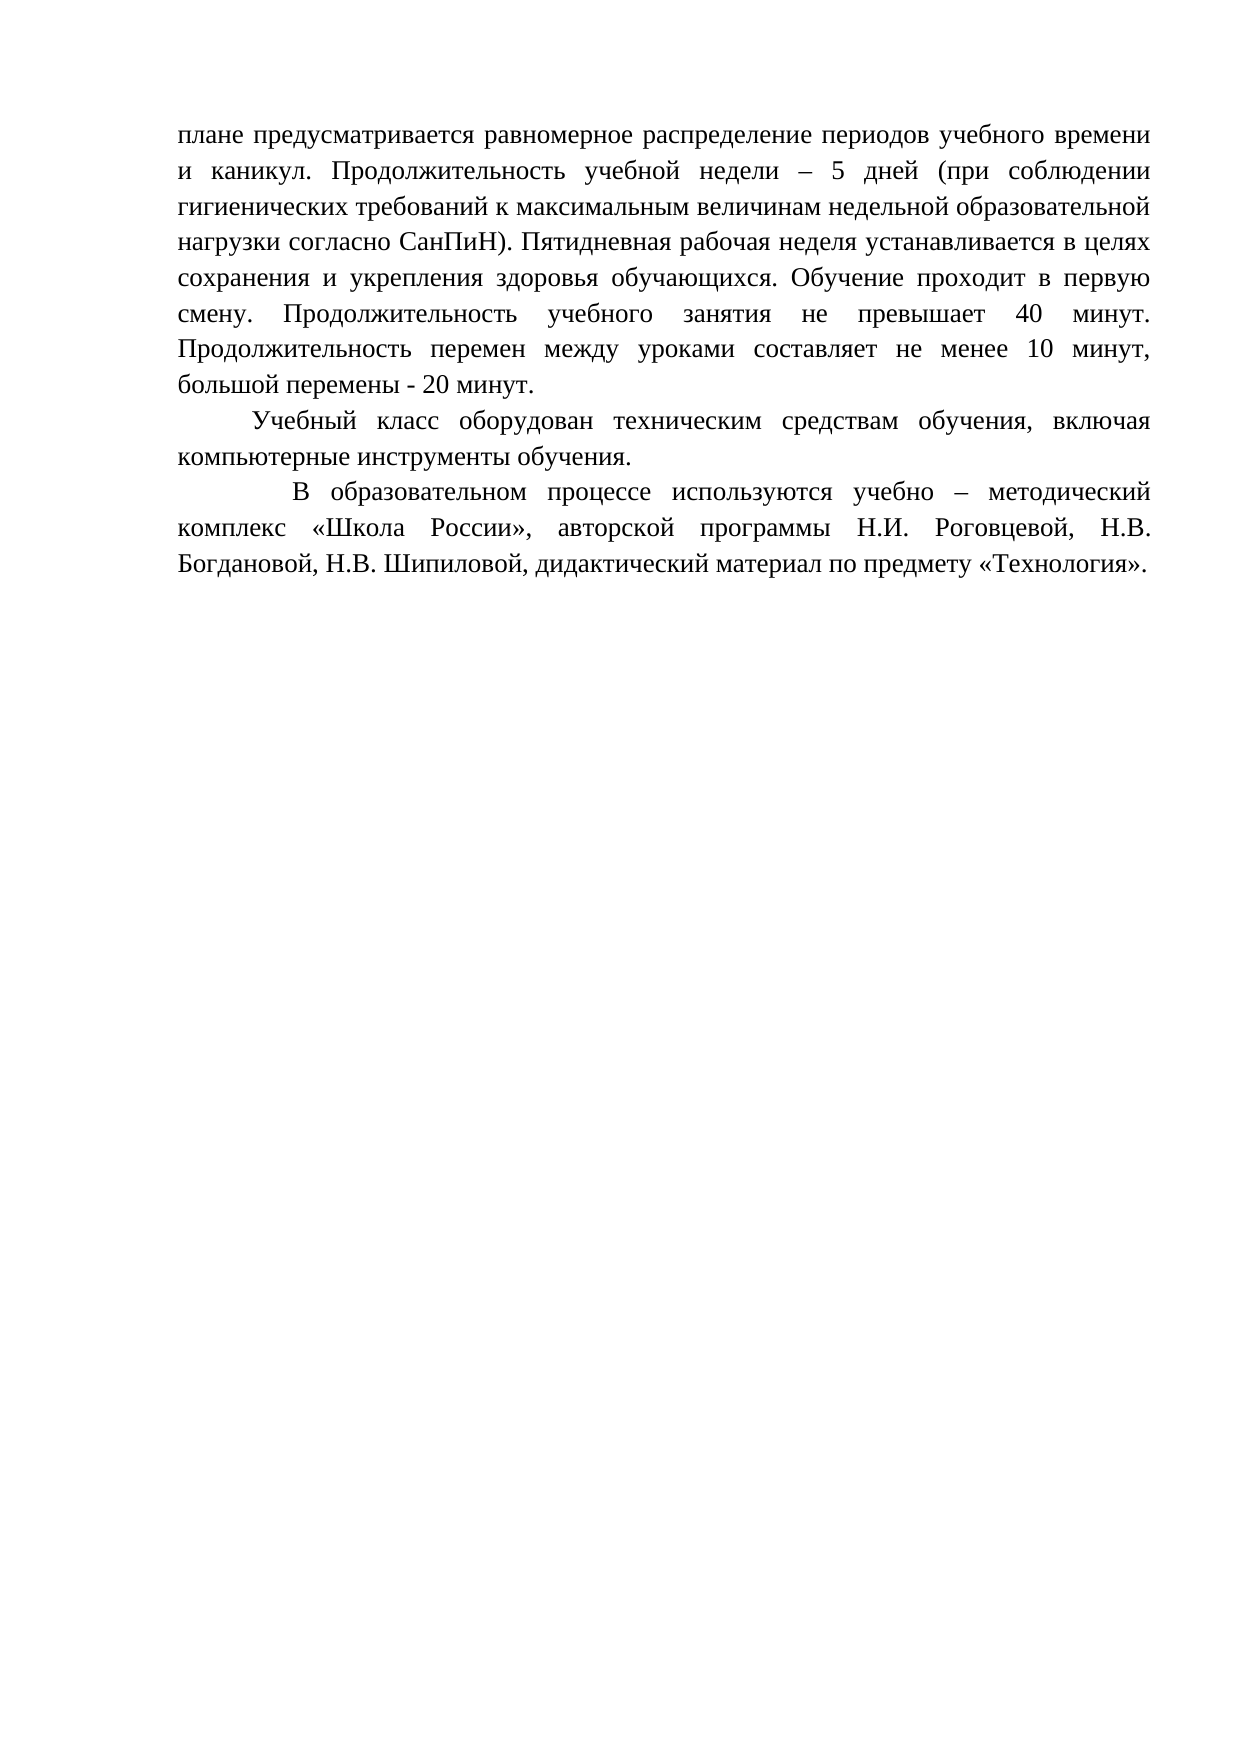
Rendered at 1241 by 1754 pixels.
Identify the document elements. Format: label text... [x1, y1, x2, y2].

text Учебный класс оборудован техническим средствам обучения, включая компьютерные инструменты обучения. [177, 404, 1152, 471]
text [177, 118, 1152, 399]
text В образовательном процессе используются учебно – методический комплекс «Школа России», авторской программы Н.И. Роговцевой, Н.В. Богдановой, Н.В. Шипиловой, дидактический материал по предмету «Технология». [177, 475, 1152, 578]
